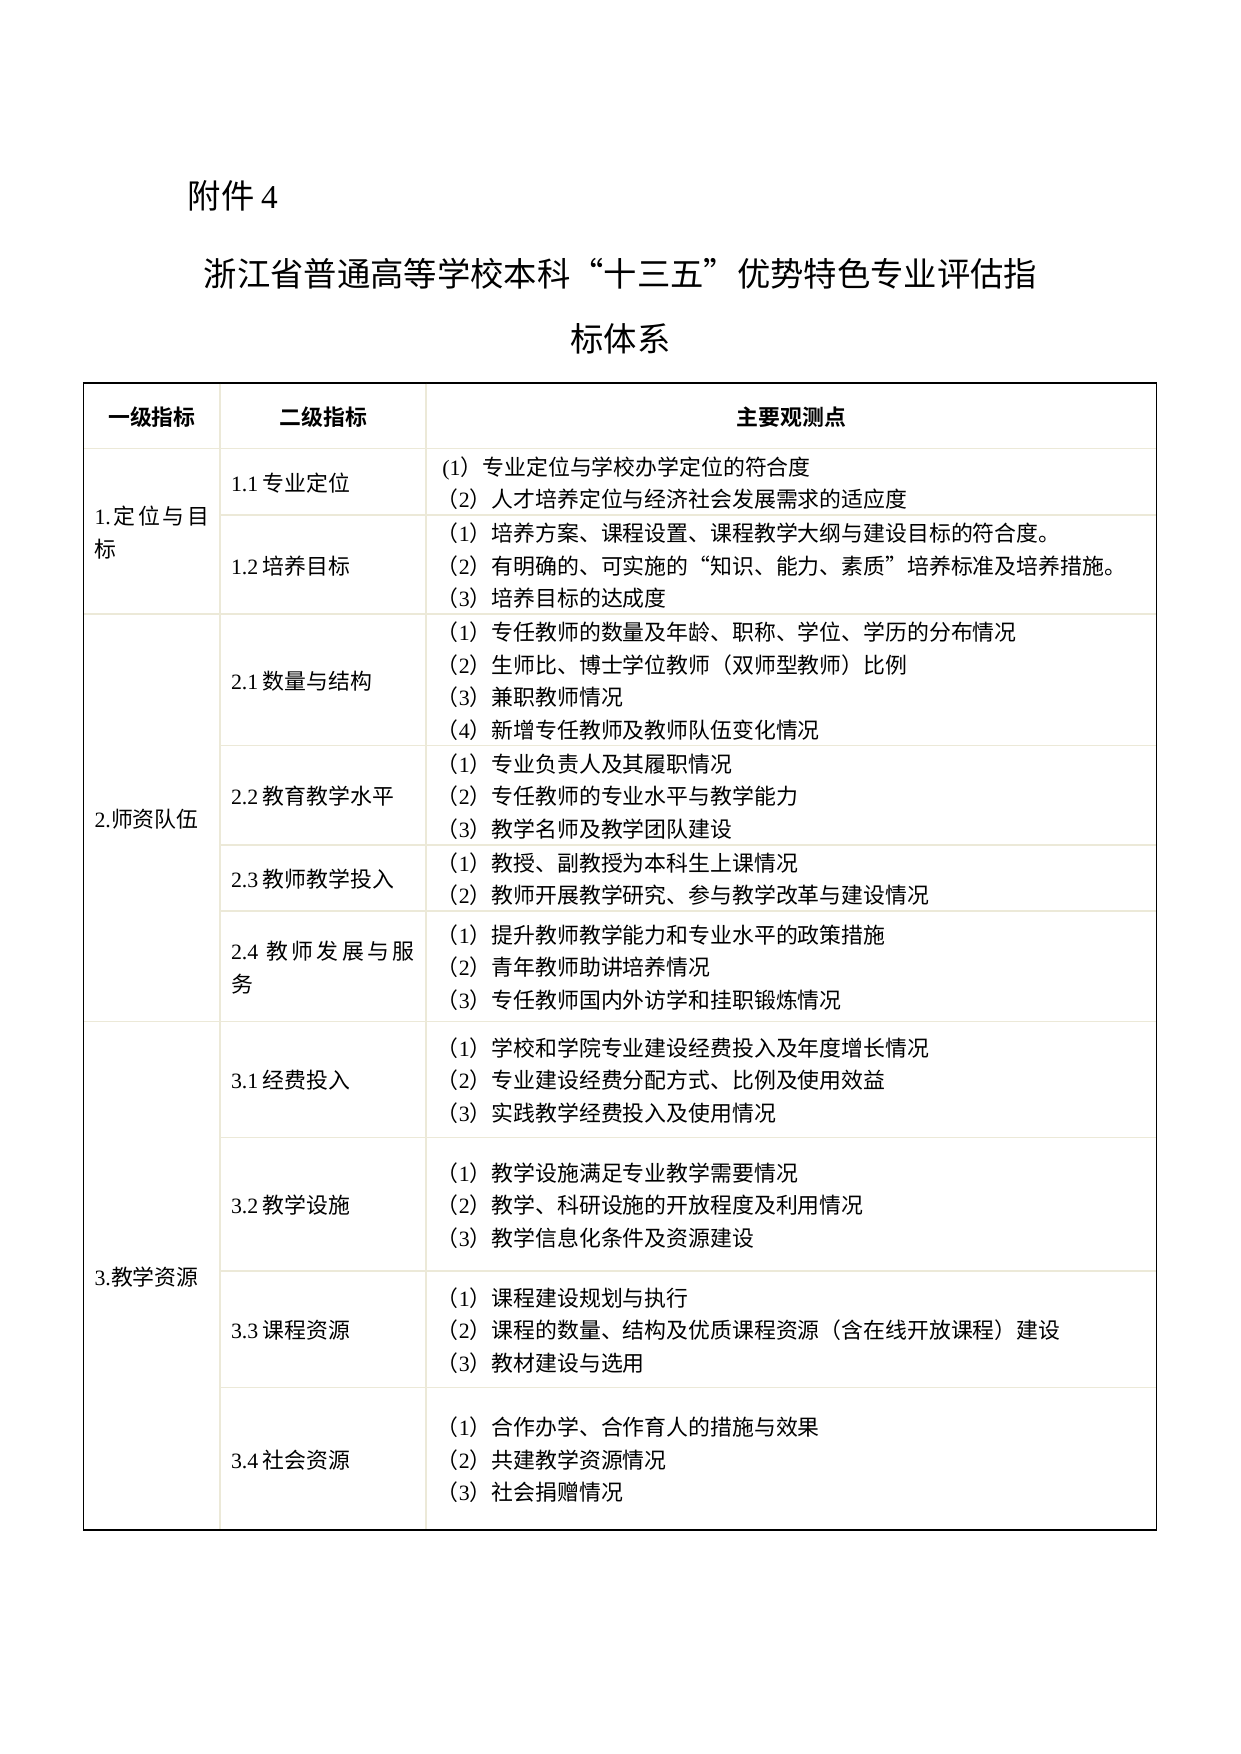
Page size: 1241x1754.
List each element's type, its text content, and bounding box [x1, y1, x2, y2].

table_header 一级指标 [84, 384, 219, 448]
table_cell （1）提升教师教学能力和专业水平的政策措施 （2）青年教师助讲培养情况 （3）专任教师国内外访学和挂职锻炼情况 [427, 912, 1156, 1021]
table_cell 2.2教育教学水平 [221, 746, 425, 844]
table_cell （1）专任教师的数量及年龄、职称、学位、学历的分布情况 （2）生师比、博士学位教师（双师型教师）比例 （3）兼职教师情况 （4）新增专任教师及教师队伍变化情况 [427, 615, 1156, 745]
table_cell 2.4教师发展与服务 [221, 912, 425, 1021]
table_header 主要观测点 [427, 384, 1156, 448]
table_cell 1.定位与目标 [84, 449, 219, 613]
table_cell 2.1数量与结构 [221, 615, 425, 745]
text 附件4 [187, 162, 1053, 227]
table_cell （1）课程建设规划与执行 （2）课程的数量、结构及优质课程资源（含在线开放课程）建设 （3）教材建设与选用 [427, 1272, 1156, 1386]
table_cell （1）教学设施满足专业教学需要情况 （2）教学、科研设施的开放程度及利用情况 （3）教学信息化条件及资源建设 [427, 1138, 1156, 1270]
table_cell 1.1专业定位 [221, 449, 425, 514]
table_cell 3.教学资源 [84, 1022, 219, 1529]
table_cell （1）合作办学、合作育人的措施与效果 （2）共建教学资源情况 （3）社会捐赠情况 [427, 1388, 1156, 1529]
table_cell 2.师资队伍 [84, 615, 219, 1021]
table_header 二级指标 [221, 384, 425, 448]
table_cell （1）专业负责人及其履职情况 （2）专任教师的专业水平与教学能力 （3）教学名师及教学团队建设 [427, 746, 1156, 844]
table_cell 3.2教学设施 [221, 1138, 425, 1270]
table_cell 2.3教师教学投入 [221, 846, 425, 910]
text 浙江省普通高等学校本科“十三五”优势特色专业评估指标体系 [187, 239, 1053, 369]
table_cell 3.4社会资源 [221, 1388, 425, 1529]
table_cell (1）专业定位与学校办学定位的符合度 （2）人才培养定位与经济社会发展需求的适应度 [427, 449, 1156, 514]
table_cell 3.1经费投入 [221, 1022, 425, 1137]
table_cell 1.2培养目标 [221, 516, 425, 613]
table_cell （1）学校和学院专业建设经费投入及年度增长情况 （2）专业建设经费分配方式、比例及使用效益 （3）实践教学经费投入及使用情况 [427, 1022, 1156, 1137]
table_cell 3.3课程资源 [221, 1272, 425, 1386]
table_cell （1）培养方案、课程设置、课程教学大纲与建设目标的符合度。 （2）有明确的、可实施的“知识、能力、素质”培养标准及培养措施。 （3）培养目标的达成度 [427, 516, 1156, 613]
table_cell （1）教授、副教授为本科生上课情况 （2）教师开展教学研究、参与教学改革与建设情况 [427, 846, 1156, 910]
